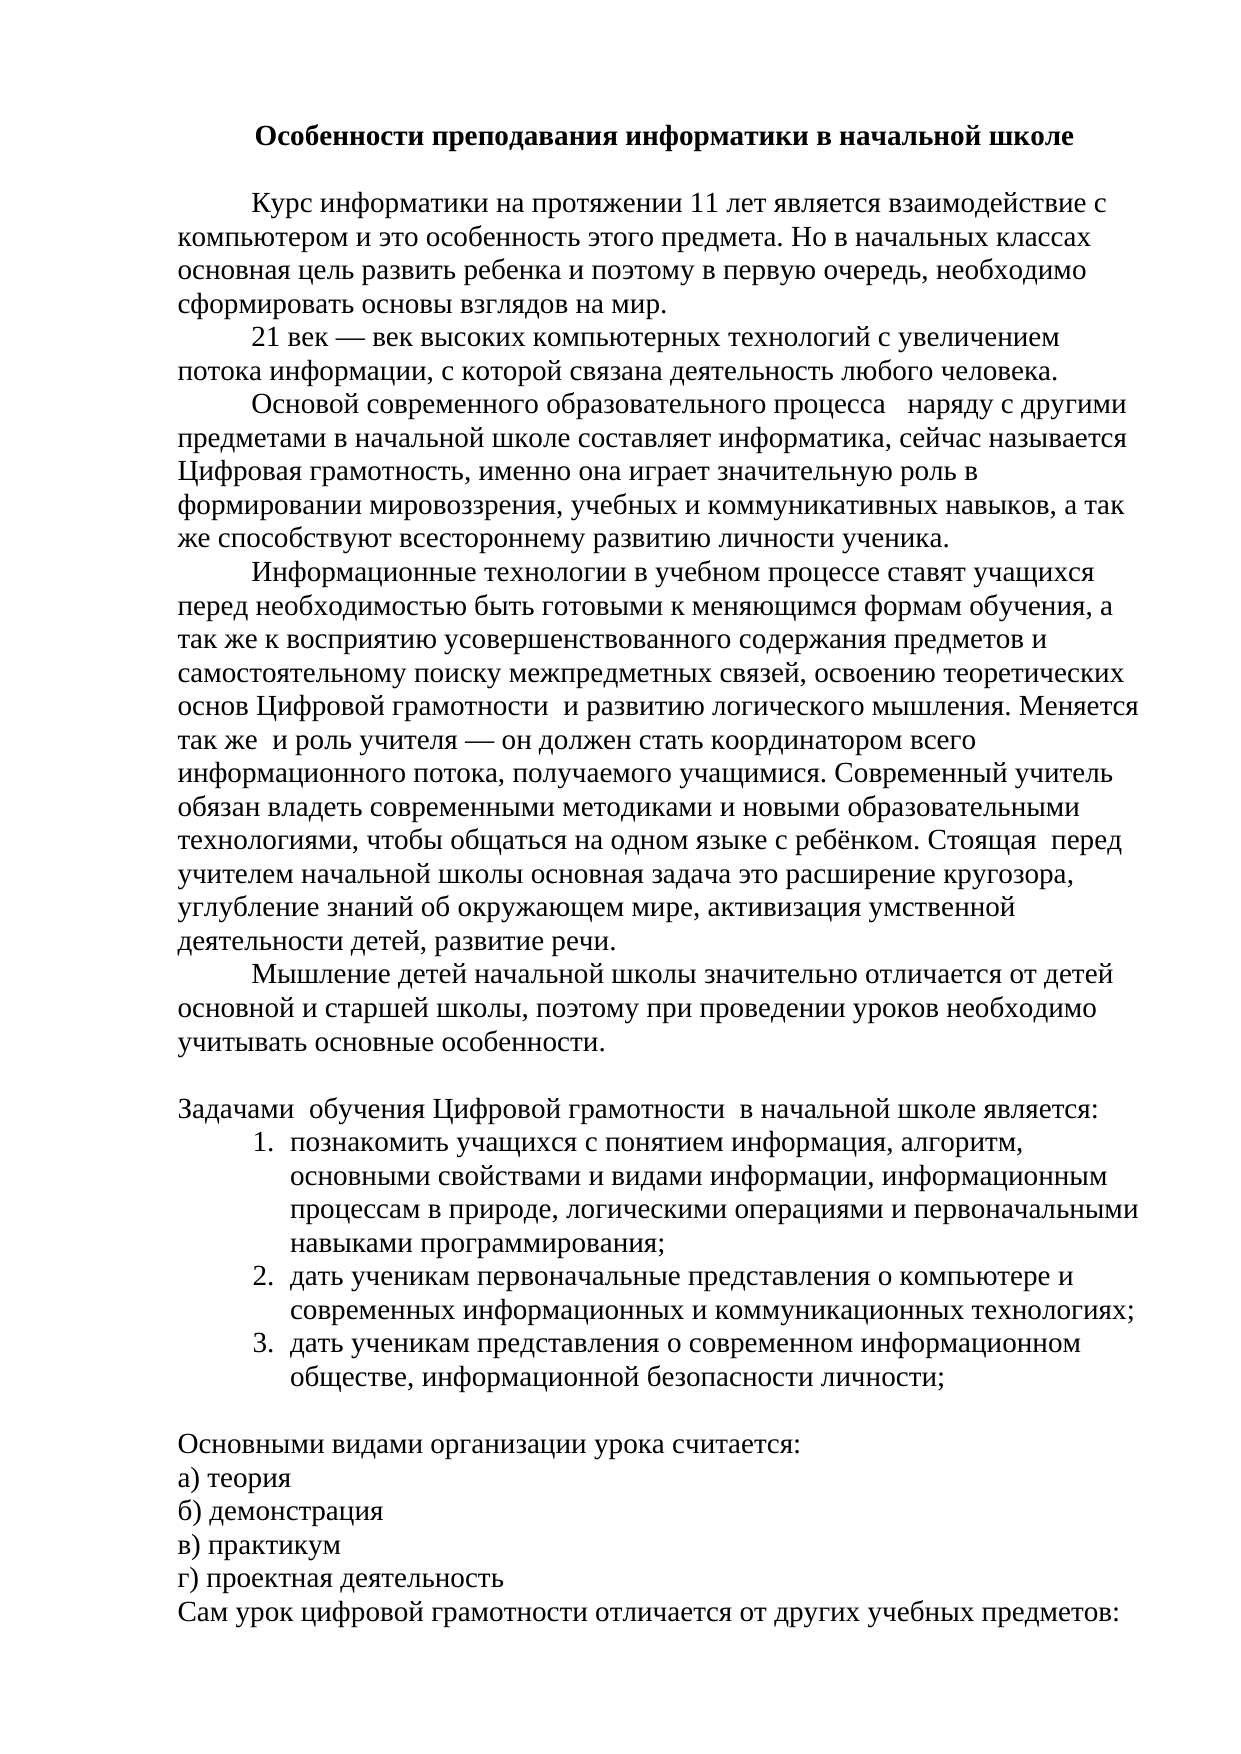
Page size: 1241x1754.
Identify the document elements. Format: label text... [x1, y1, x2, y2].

text Информационные технологии в учебном процессе ставят учащихся перед необходимостью быть готовыми к меняющимся формам обучения, а так же к восприятию усовершенствованного содержания предметов и самостоятельному поиску межпредметных связей, освоению теоретических основ Цифровой грамотности и развитию логического мышления. Меняется так же и роль учителя — он должен стать координатором всего информационного потока, получаемого учащимися. Современный учитель обязан владеть современными методиками и новыми образовательными технологиями, чтобы общаться на одном языке с ребёнком. Стоящая перед учителем начальной школы основная задача это расширение кругозора, углубление знаний об окружающем мире, активизация умственной деятельности детей, развитие речи. [177, 554, 1152, 957]
text Основой современного образовательного процесса наряду с другими предметами в начальной школе составляет информатика, сейчас называется Цифровая грамотность, именно она играет значительную роль в формировании мировоззрения, учебных и коммуникативных навыков, а так же способствуют всестороннему развитию личности ученика. [177, 386, 1152, 554]
list дать ученикам представления о современном информационном обществе, информационной безопасности личности; [252, 1326, 1152, 1393]
text Особенности преподавания информатики в начальной школе [177, 118, 1152, 152]
list познакомить учащихся с понятием информация, алгоритм, основными свойствами и видами информации, информационным процессам в природе, логическими операциями и первоначальными навыками программирования; [252, 1124, 1152, 1258]
text Основными видами организации урока считается: [177, 1426, 1152, 1460]
text Сам урок цифровой грамотности отличается от других учебных предметов: [177, 1594, 1152, 1627]
text в) практикум [177, 1527, 1152, 1560]
text г) проектная деятельность [177, 1560, 1152, 1594]
text Мышление детей начальной школы значительно отличается от детей основной и старшей школы, поэтому при проведении уроков необходимо учитывать основные особенности. [177, 957, 1152, 1057]
text Задачами обучения Цифровой грамотности в начальной школе является: [177, 1091, 1152, 1124]
text а) теория [177, 1460, 1152, 1493]
text Курс информатики на протяжении 11 лет является взаимодействие с компьютером и это особенность этого предмета. Но в начальных классах основная цель развить ребенка и поэтому в первую очередь, необходимо сформировать основы взглядов на мир. [177, 185, 1152, 319]
text б) демонстрация [177, 1493, 1152, 1527]
list дать ученикам первоначальные представления о компьютере и современных информационных и коммуникационных технологиях; [252, 1258, 1152, 1326]
text 21 век — век высоких компьютерных технологий с увеличением потока информации, с которой связана деятельность любого человека. [177, 319, 1152, 386]
